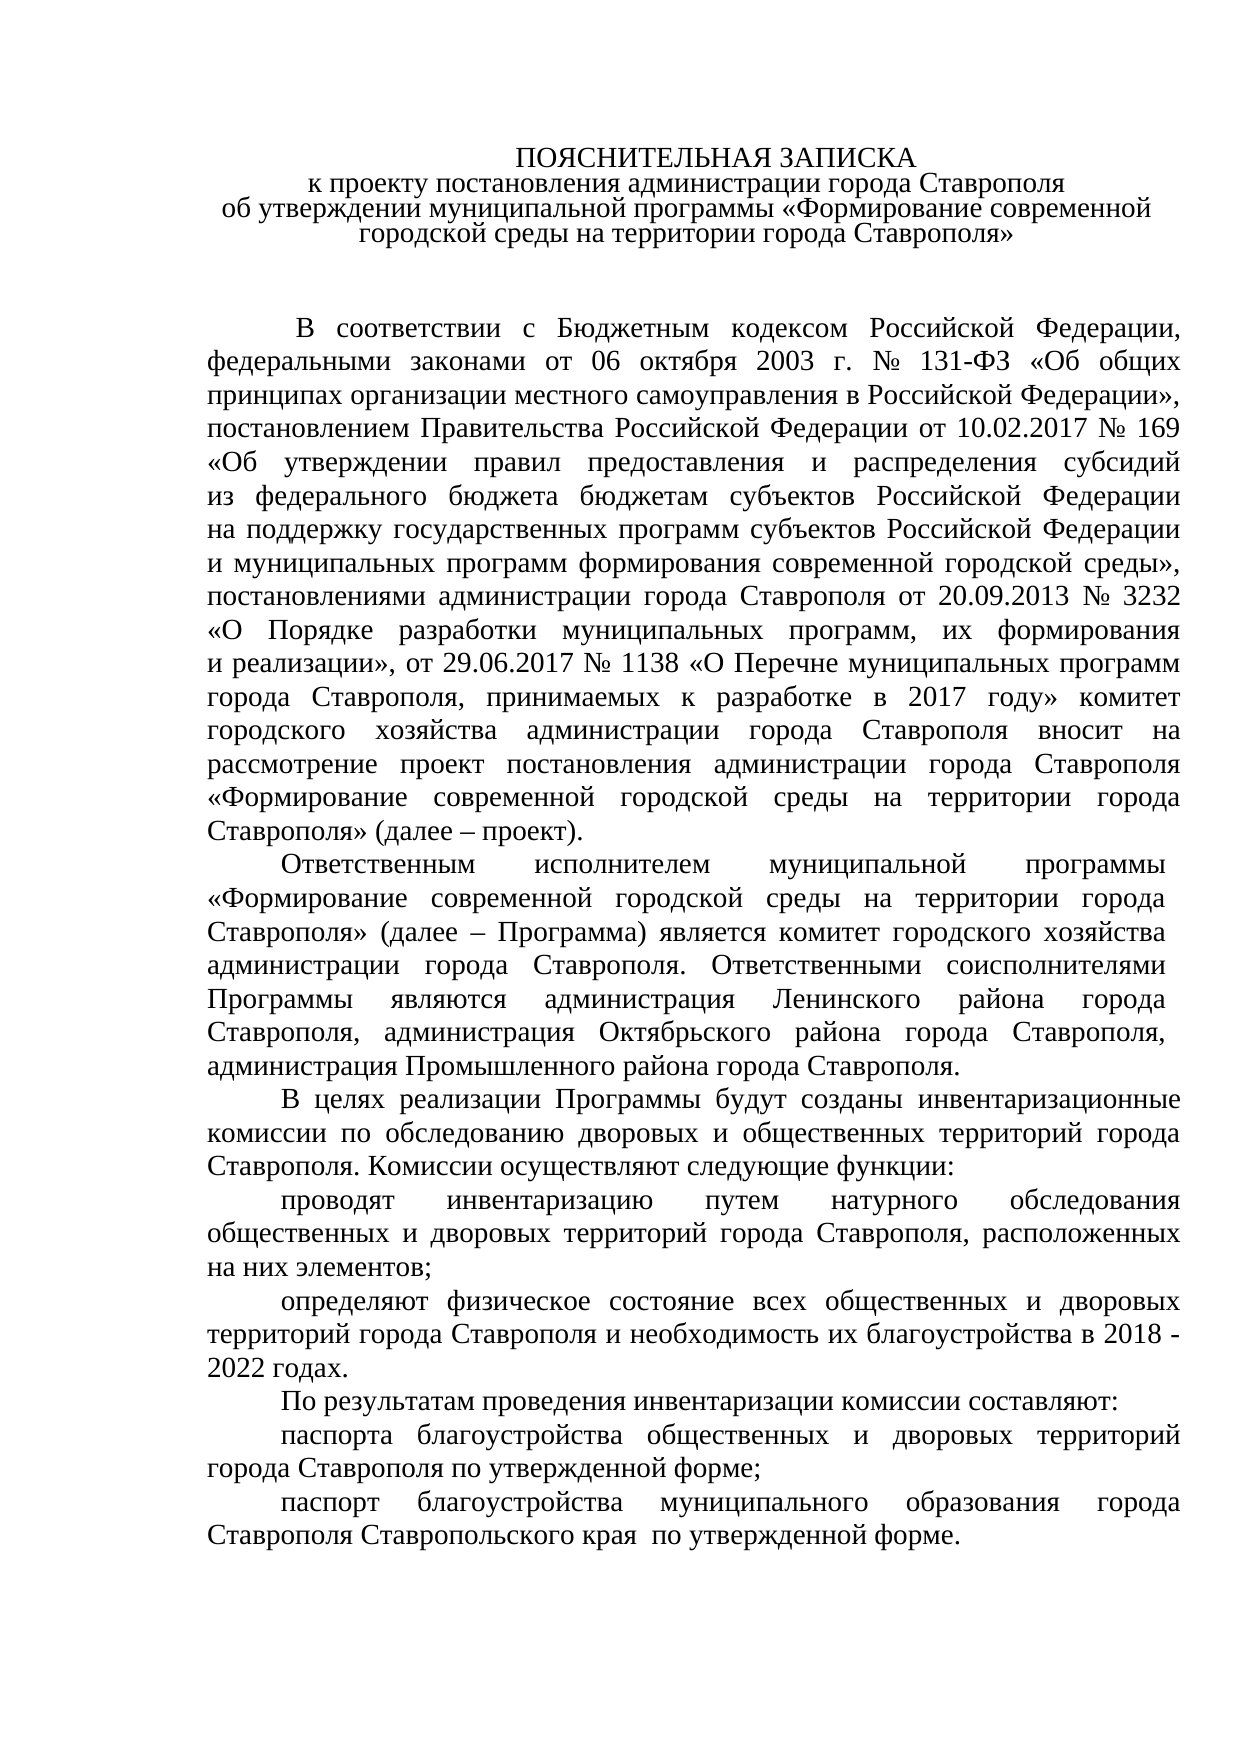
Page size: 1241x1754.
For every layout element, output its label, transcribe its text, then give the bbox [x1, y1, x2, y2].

text к проекту постановления администрации города Ставрополя об утверждении муниципальной программы «Формирование современной городской среды на территории города Ставрополя» [207, 173, 1166, 248]
text По результатам проведения инвентаризации комиссии составляют: [207, 1383, 1181, 1417]
text ПОЯСНИТЕЛЬНАЯ ЗАПИСКА [236, 148, 1196, 173]
text Ответственным исполнителем муниципальной программы «Формирование современной городской среды на территории города Ставрополя» (далее – Программа) является комитет городского хозяйства администрации города Ставрополя. Ответственными соисполнителями Программы являются администрация Ленинского района города Ставрополя, администрация Октябрьского района города Ставрополя, администрация Промышленного района города Ставрополя. [207, 847, 1166, 1081]
text паспорт благоустройства муниципального образования города Ставрополя Ставропольского края по утвержденной форме. [207, 1484, 1181, 1551]
text В целях реализации Программы будут созданы инвентаризационные комиссии по обследованию дворовых и общественных территорий города Ставрополя. Комиссии осуществляют следующие функции: [207, 1081, 1181, 1182]
text определяют физическое состояние всех общественных и дворовых территорий города Ставрополя и необходимость их благоустройства в 2018 - 2022 годах. [207, 1283, 1181, 1383]
text паспорта благоустройства общественных и дворовых территорий города Ставрополя по утвержденной форме; [207, 1417, 1181, 1484]
text В соответствии с Бюджетным кодексом Российской Федерации, федеральными законами от 06 октября 2003 г. № 131-ФЗ «Об общих принципах организации местного самоуправления в Российской Федерации», постановлением Правительства Российской Федерации от 10.02.2017 № 169 «Об утверждении правил предоставления и распределения субсидий из федерального бюджета бюджетам субъектов Российской Федерации на поддержку государственных программ субъектов Российской Федерации и муниципальных программ формирования современной городской среды», постановлениями администрации города Ставрополя от 20.09.2013 № 3232 «О Порядке разработки муниципальных программ, их формирования и реализации», от 29.06.2017 № 1138 «О Перечне муниципальных программ города Ставрополя, принимаемых к разработке в 2017 году» комитет городского хозяйства администрации города Ставрополя вносит на рассмотрение проект постановления администрации города Ставрополя «Формирование современной городской среды на территории города Ставрополя» (далее – проект). [207, 310, 1181, 847]
text проводят инвентаризацию путем натурного обследования общественных и дворовых территорий города Ставрополя, расположенных на них элементов; [207, 1182, 1181, 1283]
